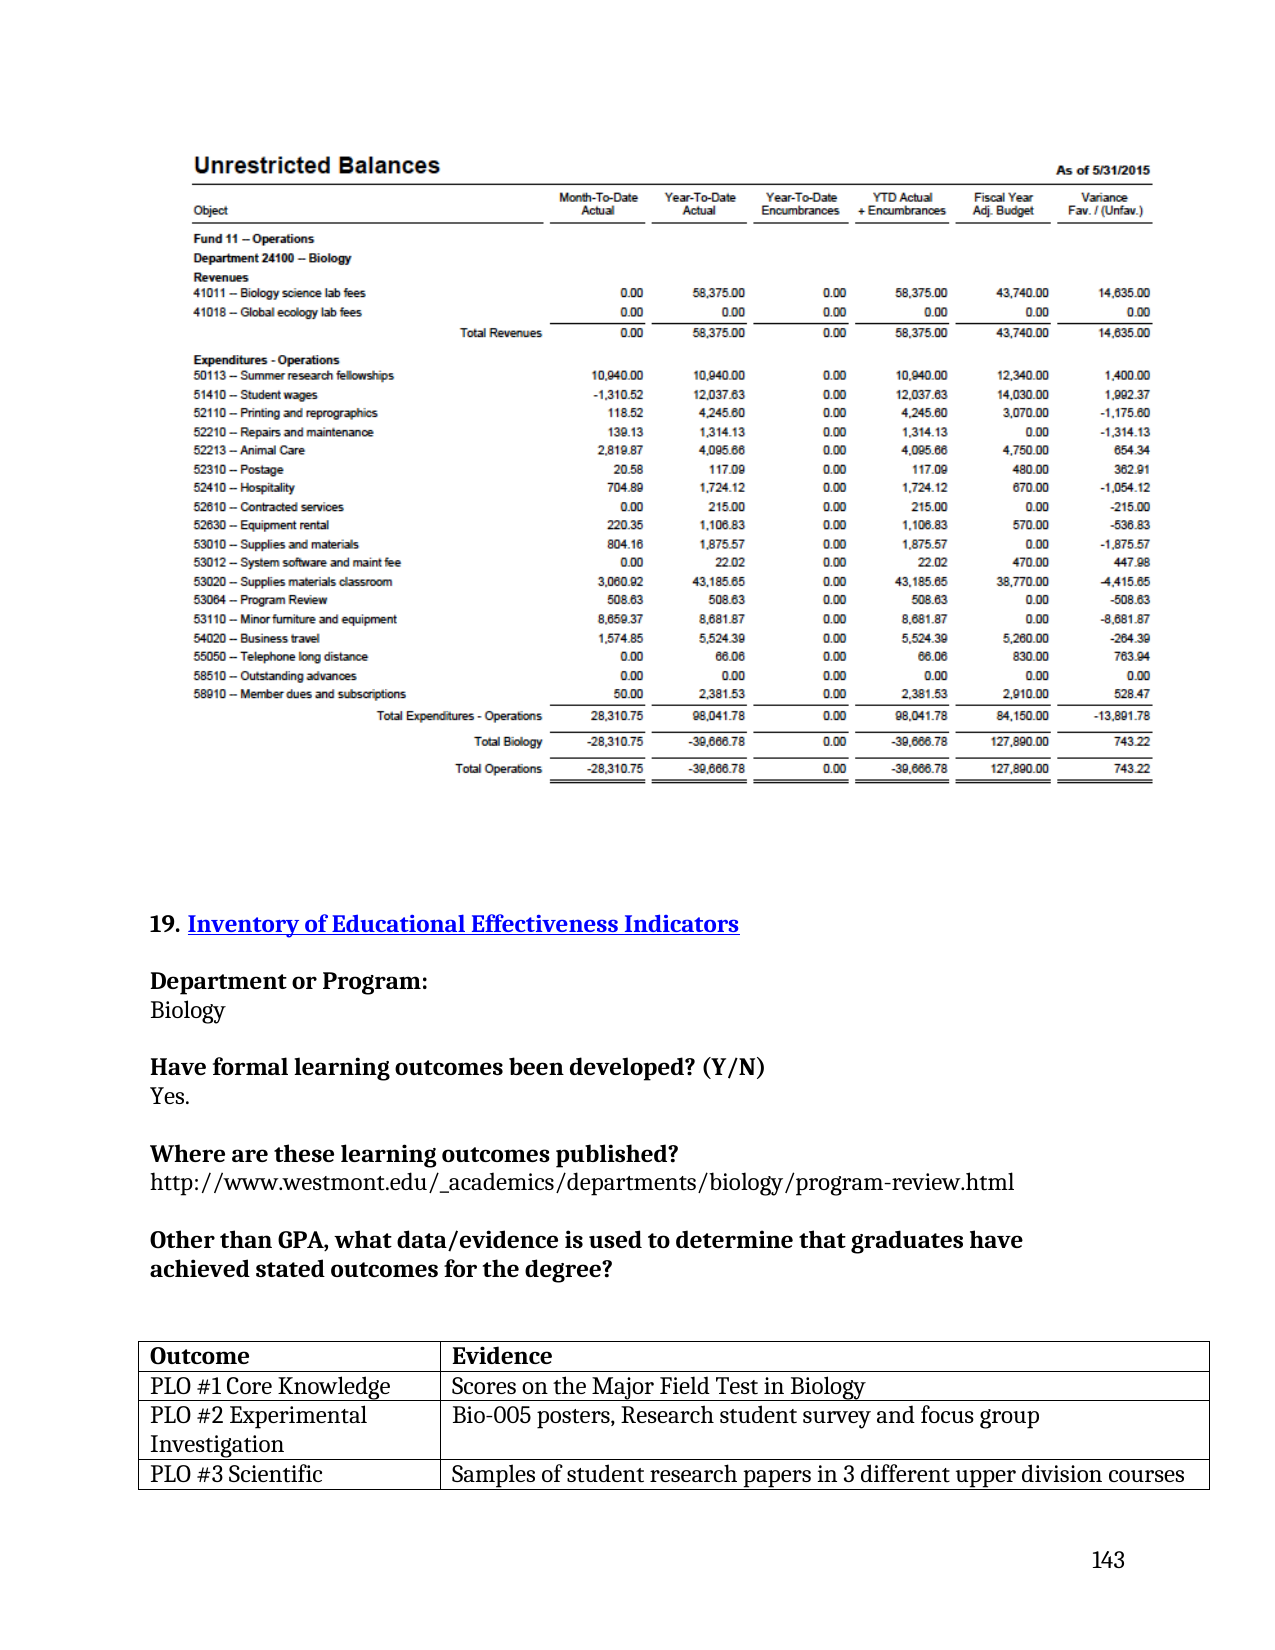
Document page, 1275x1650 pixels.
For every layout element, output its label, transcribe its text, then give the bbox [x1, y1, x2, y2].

text Yes. [150, 1082, 1125, 1111]
text Biology [150, 996, 1125, 1024]
text Have formal learning outcomes been developed? (Y/N) [150, 1053, 1125, 1082]
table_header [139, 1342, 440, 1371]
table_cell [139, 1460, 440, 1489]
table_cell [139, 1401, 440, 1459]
text Department or Program: [150, 967, 1125, 996]
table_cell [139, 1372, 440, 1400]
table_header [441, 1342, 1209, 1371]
list Inventory of Educational Effectiveness Indicators [150, 909, 1125, 938]
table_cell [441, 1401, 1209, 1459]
text http://www.westmont.edu/_academics/departments/biology/program-review.html [150, 1168, 1125, 1197]
text Where are these learning outcomes published? [150, 1139, 1125, 1168]
picture [187, 150, 1163, 795]
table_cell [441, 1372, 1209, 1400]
text Other than GPA, what data/evidence is used to determine that graduates have achieved stated outcomes for the degree? [150, 1226, 1125, 1283]
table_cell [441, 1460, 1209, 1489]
